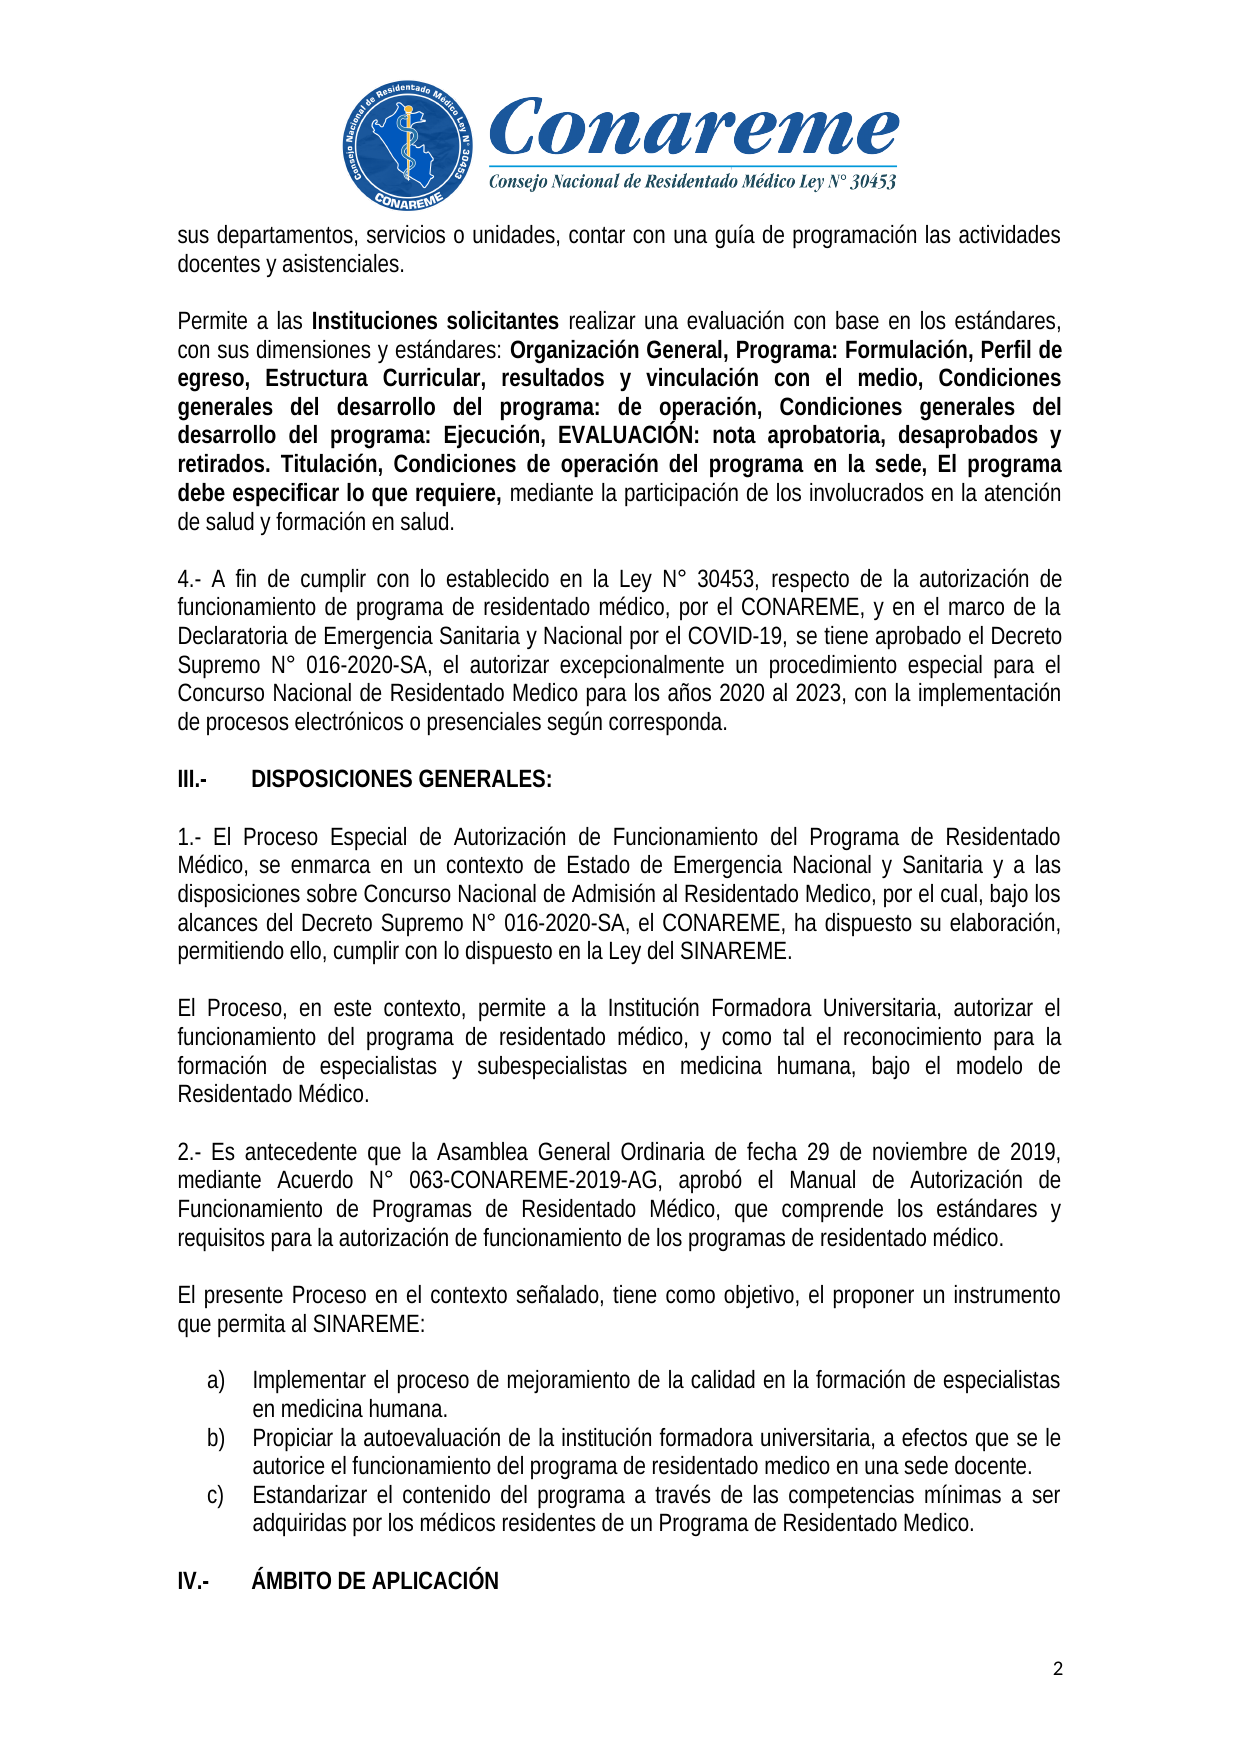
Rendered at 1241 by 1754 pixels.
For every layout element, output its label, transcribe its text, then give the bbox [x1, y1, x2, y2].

text Permite a las Instituciones solicitantes realizar una evaluación con base en los estándares, con sus dimensiones y estándares: Organización General, Programa: Formulación, Perfil de egreso, Estructura Curricular, resultados y vinculación con el medio, Condiciones generales del desarrollo del programa: de operación, Condiciones generales del desarrollo del programa: Ejecución, EVALUACIÓN: nota aprobatoria, desaprobados y retirados. Titulación, Condiciones de operación del programa en la sede, El programa debe especificar lo que requiere, mediante la participación de los involucrados en la atención de salud y formación en salud. [177, 306, 1063, 535]
text IV.- ÁMBITO DE APLICACIÓN [177, 1566, 1063, 1594]
text 4.- A fin de cumplir con lo establecido en la Ley N° 30453, respecto de la autorización de funcionamiento de programa de residentado médico, por el CONAREME, y en el marco de la Declaratoria de Emergencia Sanitaria y Nacional por el COVID-19, se tiene aprobado el Decreto Supremo N° 016-2020-SA, el autorizar excepcionalmente un procedimiento especial para el Concurso Nacional de Residentado Medico para los años 2020 al 2023, con la implementación de procesos electrónicos o presenciales según corresponda. [177, 564, 1063, 736]
text III.- DISPOSICIONES GENERALES: [177, 764, 1063, 793]
picture [335, 73, 905, 217]
list Propiciar la autoevaluación de la institución formadora universitaria, a efectos que se le autorice el funcionamiento del programa de residentado medico en una sede docente. [207, 1422, 1063, 1480]
text El Proceso, en este contexto, permite a la Institución Formadora Universitaria, autorizar el funcionamiento del programa de residentado médico, y como tal el reconocimiento para la formación de especialistas y subespecialistas en medicina humana, bajo el modelo de Residentado Médico. [177, 993, 1063, 1108]
text 2.- Es antecedente que la Asamblea General Ordinaria de fecha 29 de noviembre de 2019, mediante Acuerdo N° 063-CONAREME-2019-AG, aprobó el Manual de Autorización de Funcionamiento de Programas de Residentado Médico, que comprende los estándares y requisitos para la autorización de funcionamiento de los programas de residentado médico. [177, 1137, 1063, 1251]
text 1.- El Proceso Especial de Autorización de Funcionamiento del Programa de Residentado Médico, se enmarca en un contexto de Estado de Emergencia Nacional y Sanitaria y a las disposiciones sobre Concurso Nacional de Admisión al Residentado Medico, por el cual, bajo los alcances del Decreto Supremo N° 016-2020-SA, el CONAREME, ha dispuesto su elaboración, permitiendo ello, cumplir con lo dispuesto en la Ley del SINAREME. [177, 822, 1063, 965]
list Implementar el proceso de mejoramiento de la calidad en la formación de especialistas en medicina humana. [207, 1365, 1063, 1422]
list Estandarizar el contenido del programa a través de las competencias mínimas a ser adquiridas por los médicos residentes de un Programa de Residentado Medico. [207, 1480, 1063, 1537]
text El presente Proceso en el contexto señalado, tiene como objetivo, el proponer un instrumento que permita al SINAREME: [177, 1280, 1063, 1337]
